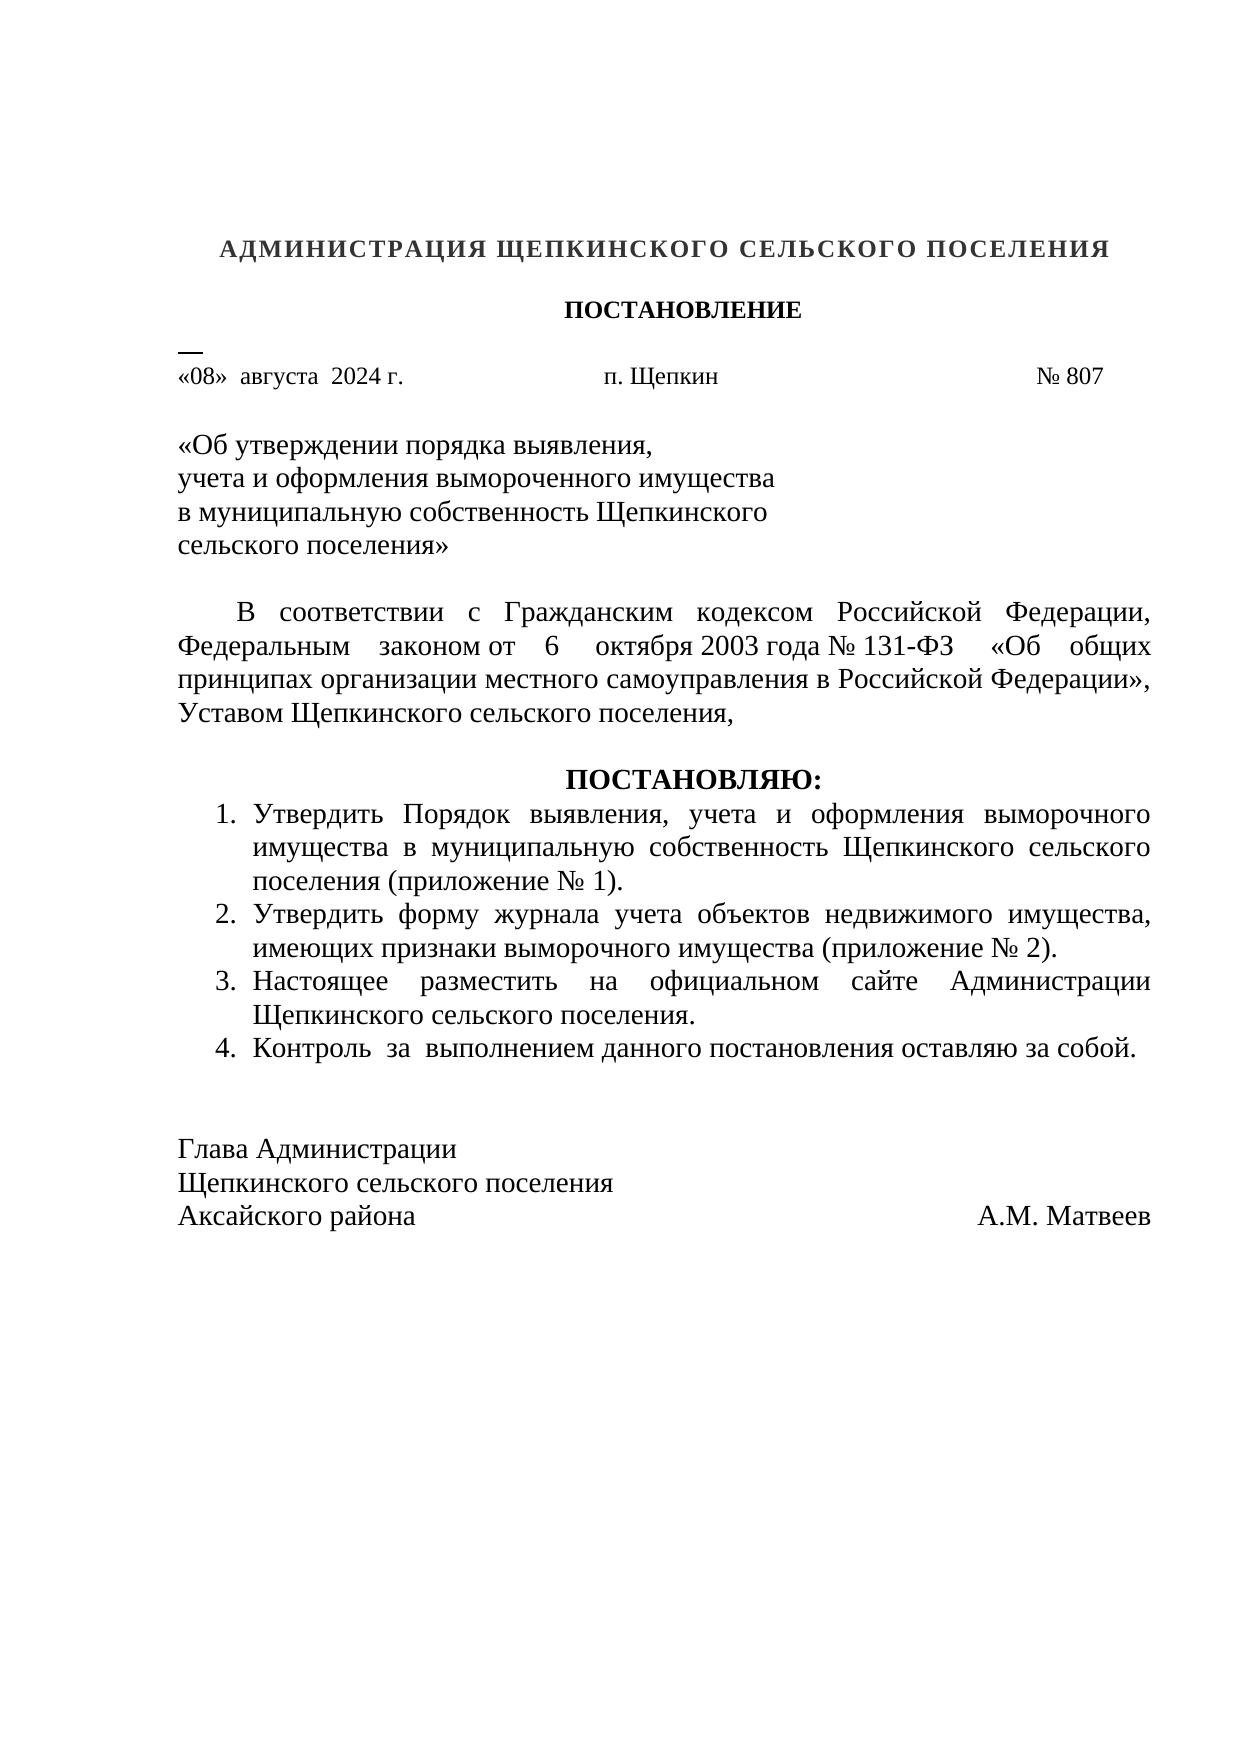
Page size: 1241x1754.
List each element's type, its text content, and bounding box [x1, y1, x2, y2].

text в муниципальную собственность Щепкинского [177, 494, 1152, 527]
text ПОСТАНОВЛЕНИЕ [177, 296, 1152, 324]
list Утвердить Порядок выявления, учета и оформления выморочного имущества в муниципальную собственность Щепкинского сельского поселения (приложение № 1). [215, 796, 1152, 896]
text учета и оформления вымороченного имущества [177, 460, 1152, 494]
text ПОСТАНОВЛЯЮ: [177, 762, 1152, 796]
text В соответствии с Гражданским кодексом Российской Федерации, Федеральным законом от 6 октября 2003 года № 131-ФЗ «Об общих принципах организации местного самоуправления в Российской Федерации», Уставом Щепкинского сельского поселения, [177, 594, 1152, 729]
text «08» августа 2024 г. п. Щепкин № 807 [177, 361, 1152, 389]
text Глава Администрации [177, 1131, 1152, 1165]
list Утвердить форму журнала учета объектов недвижимого имущества, имеющих признаки выморочного имущества (приложение № 2). [215, 896, 1152, 963]
text Аксайского района А.М. Матвеев [177, 1198, 1152, 1232]
text «Об утверждении порядка выявления, [177, 427, 1152, 460]
list Настоящее разместить на официальном сайте Администрации Щепкинского сельского поселения. [215, 963, 1152, 1031]
text АДМИНИСТРАЦИЯ ЩЕПКИНСКОГО СЕЛЬСКОГО ПОСЕЛЕНИЯ [177, 234, 1152, 262]
text сельского поселения» [177, 527, 1152, 561]
list Контроль за выполнением данного постановления оставляю за собой. [215, 1031, 1152, 1064]
text Щепкинского сельского поселения [177, 1165, 1152, 1198]
